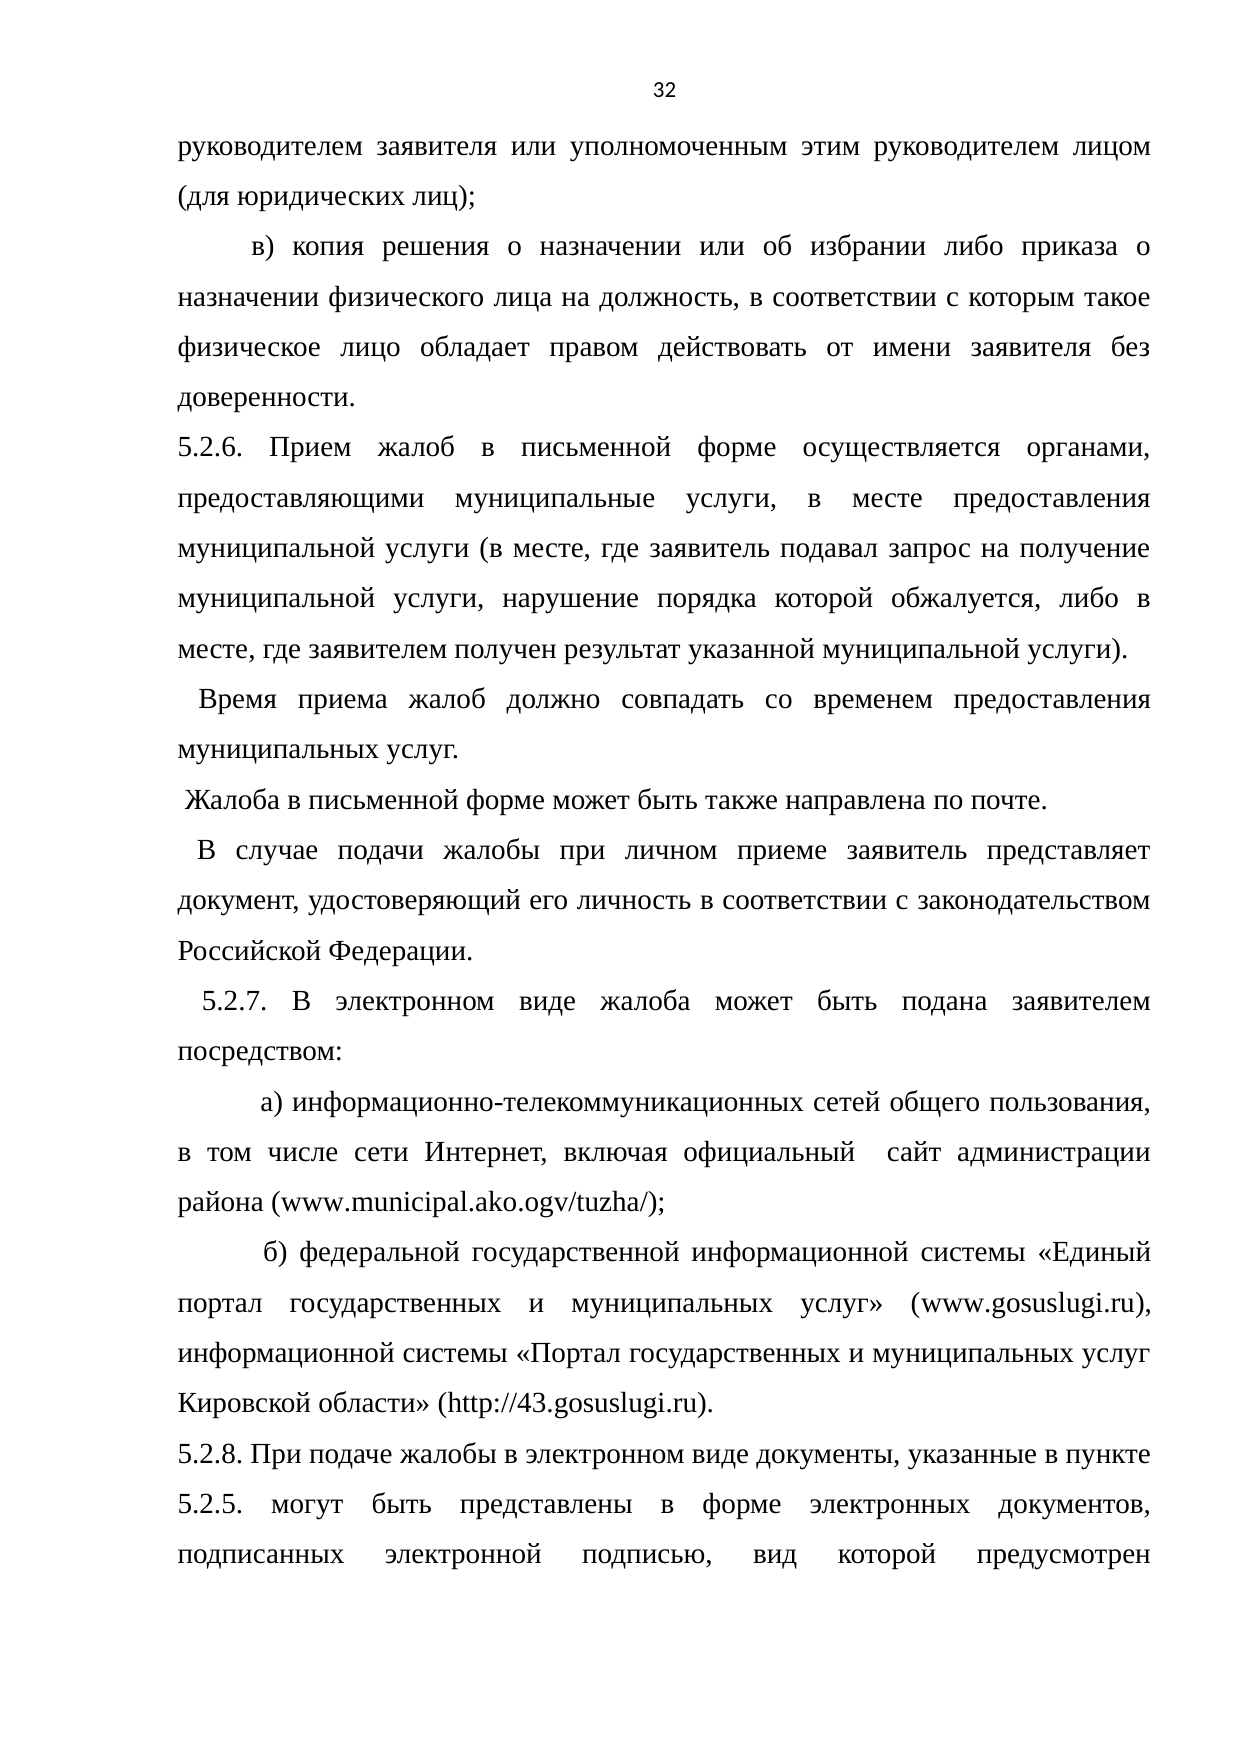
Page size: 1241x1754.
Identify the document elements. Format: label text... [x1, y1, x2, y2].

text 5.2.7. В электронном виде жалоба может быть подана заявителем посредством: [177, 983, 1152, 1067]
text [177, 128, 1152, 212]
text а) информационно-телекоммуникационных сетей общего пользования, в том числе сети Интернет, включая официальный сайт администрации района (www.municipal.ako.ogv/tuzha/); [177, 1084, 1152, 1218]
text 5.2.6. Прием жалоб в письменной форме осуществляется органами, предоставляющими муниципальные услуги, в месте предоставления муниципальной услуги (в месте, где заявитель подавал запрос на получение муниципальной услуги, нарушение порядка которой обжалуется, либо в месте, где заявителем получен результат указанной муниципальной услуги). [177, 429, 1152, 664]
text б) федеральной государственной информационной системы «Единый портал государственных и муниципальных услуг» (www.gosuslugi.ru), информационной системы «Портал государственных и муниципальных услуг Кировской области» (http://43.gosuslugi.ru). [177, 1234, 1152, 1419]
text Время приема жалоб должно совпадать со временем предоставления муниципальных услуг. [177, 681, 1152, 765]
text Жалоба в письменной форме может быть также направлена по почте. [177, 782, 1152, 815]
text В случае подачи жалобы при личном приеме заявитель представляет документ, удостоверяющий его личность в соответствии с законодательством Российской Федерации. [177, 832, 1152, 966]
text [177, 1436, 1152, 1570]
text в) копия решения о назначении или об избрании либо приказа о назначении физического лица на должность, в соответствии с которым такое физическое лицо обладает правом действовать от имени заявителя без доверенности. [177, 228, 1152, 413]
